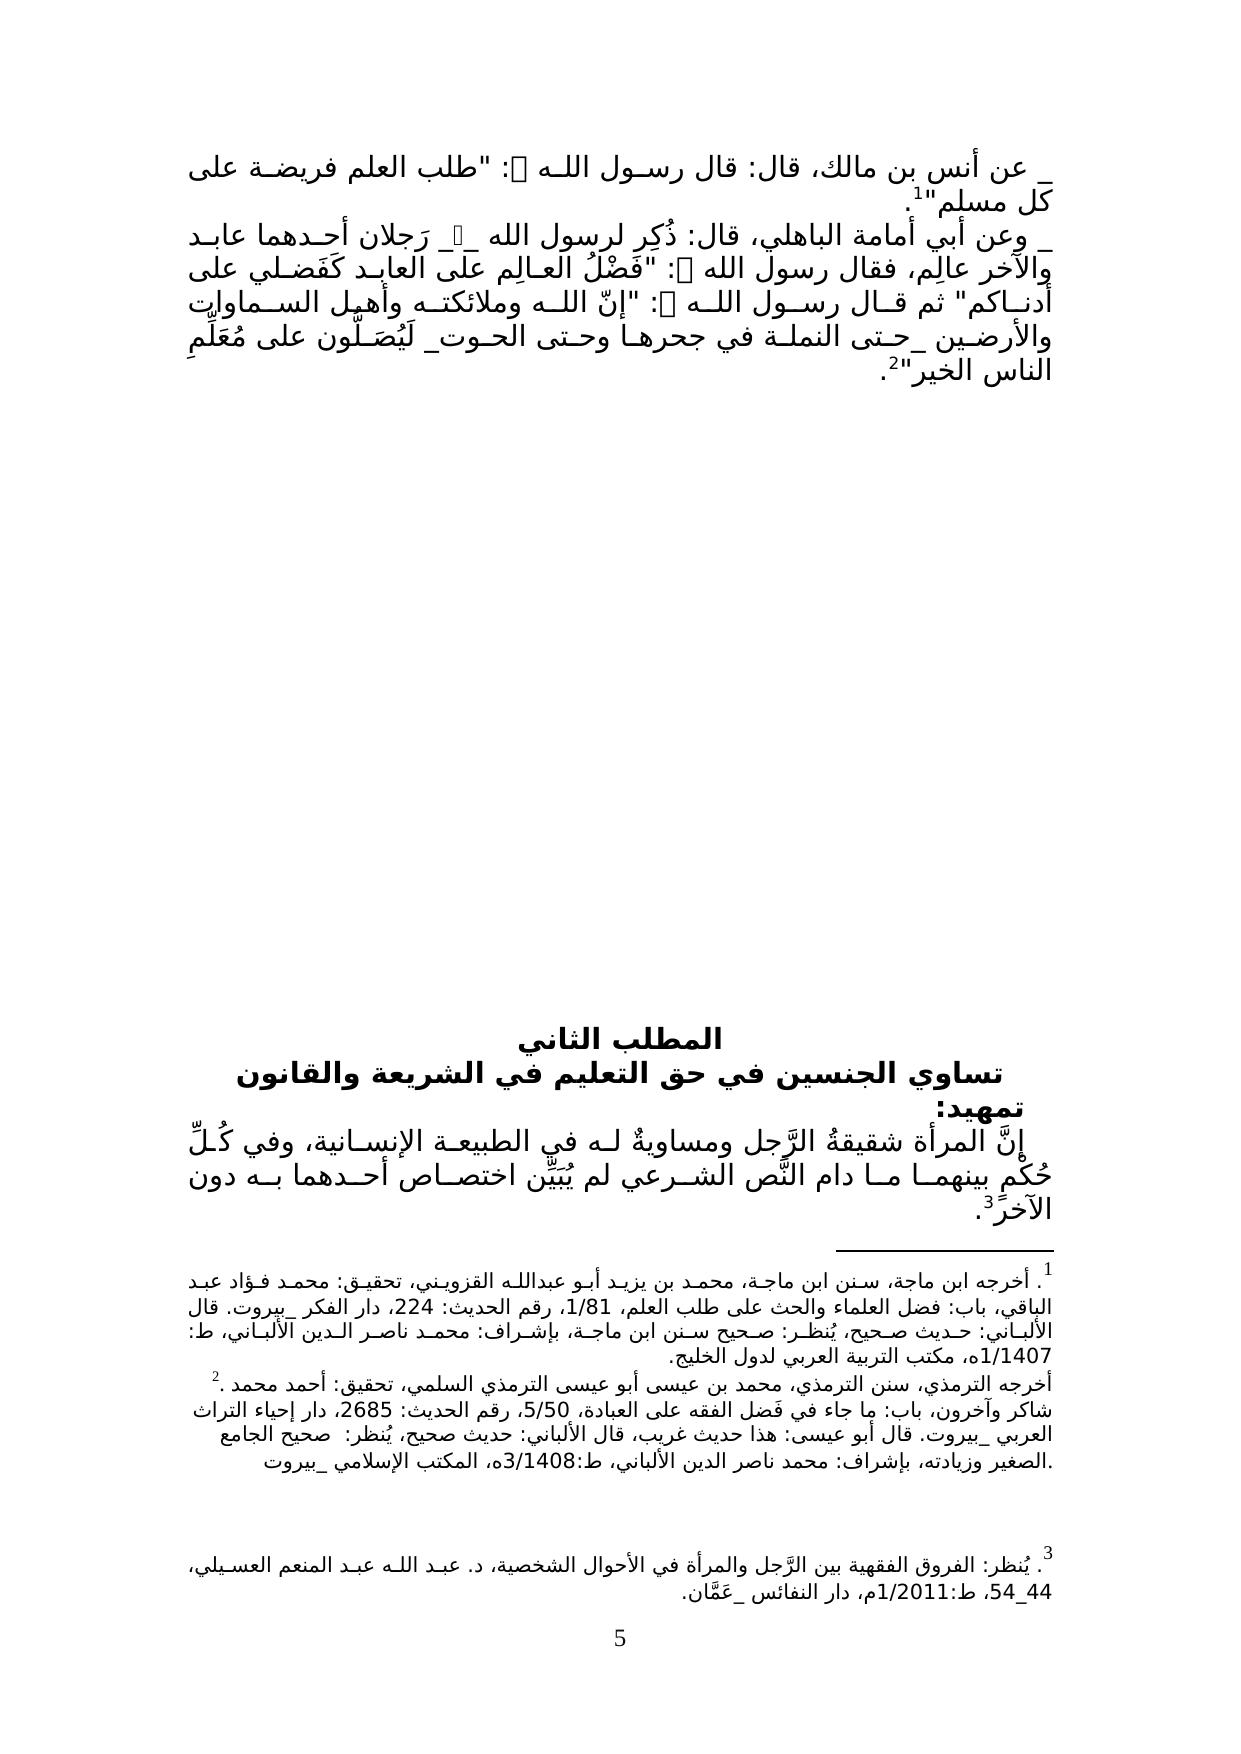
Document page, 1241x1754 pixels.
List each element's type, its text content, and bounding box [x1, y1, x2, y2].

text _ وعن أبي أمامة الباهلي، قال: ذُكِر لرسول الله __ رَجلان أحدهما عابد والآخر عالِم، فقال رسول الله : "فَضْلُ العالِم على العابد كَفَضلي على أدناكم" ثم قال رسول الله : "إنّ الله وملائكته وأهل السماوات والأرضين _حتى النملة في جحرها وحتى الحوت_ لَيُصَلُّون على مُعَلِّمِ الناس الخير". [187, 218, 1053, 388]
text تمهيد: [187, 1091, 1053, 1124]
text المطلب الثاني [187, 1023, 1053, 1057]
text تساوي الجنسين في حق التعليم في الشريعة والقانون [187, 1057, 1053, 1091]
text _ عن أنس بن مالك، قال: قال رسول الله : "طلب العلم فريضة على كل مسلم". [187, 150, 1053, 218]
text إنَّ المرأة شقيقةُ الرَّجل ومساويةٌ له في الطبيعة الإنسانية، وفي كُلِّ حُكْمٍ بينهما ما دام النَّص الشرعي لم يُبَيِّن اختصاص أحدهما به دون الآخر. [187, 1124, 1053, 1226]
